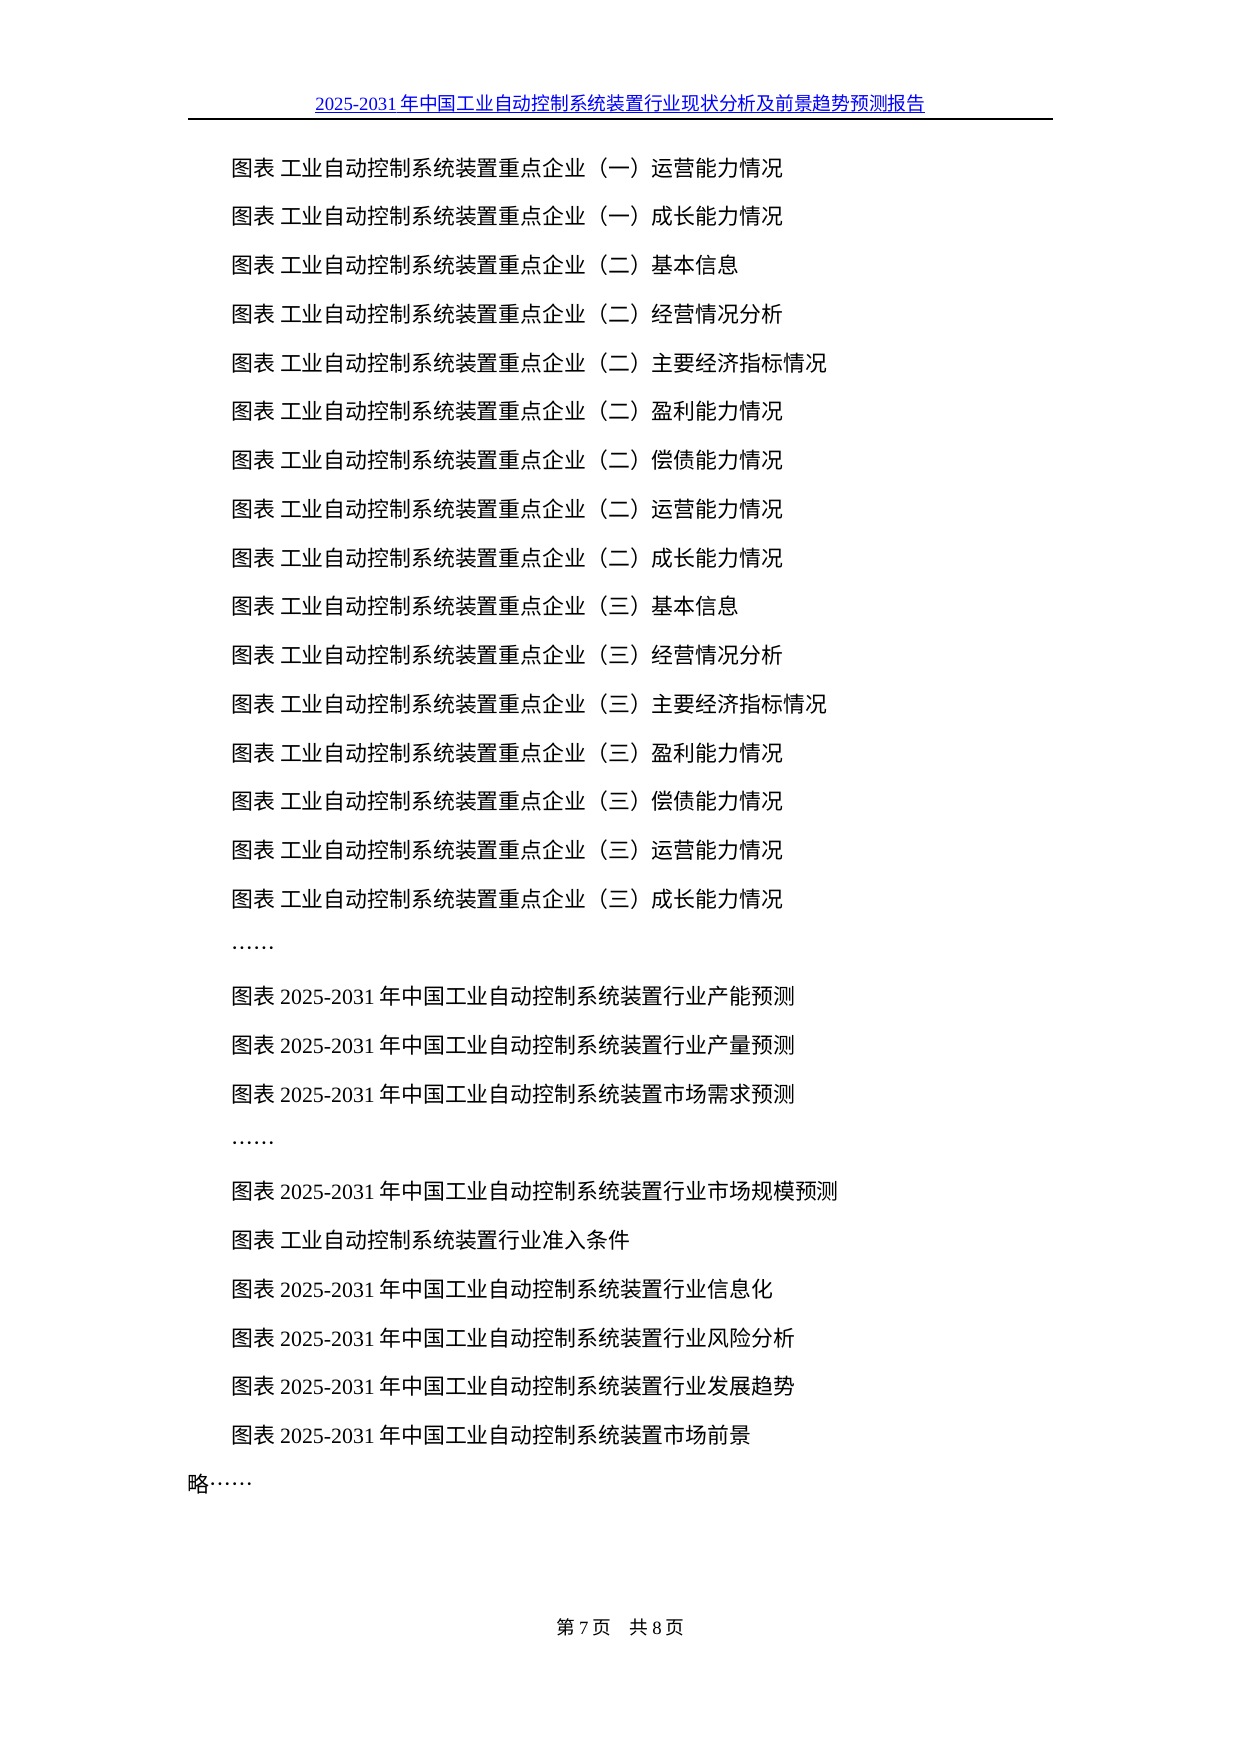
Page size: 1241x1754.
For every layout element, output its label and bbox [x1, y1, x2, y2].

text [187, 150, 1053, 1499]
